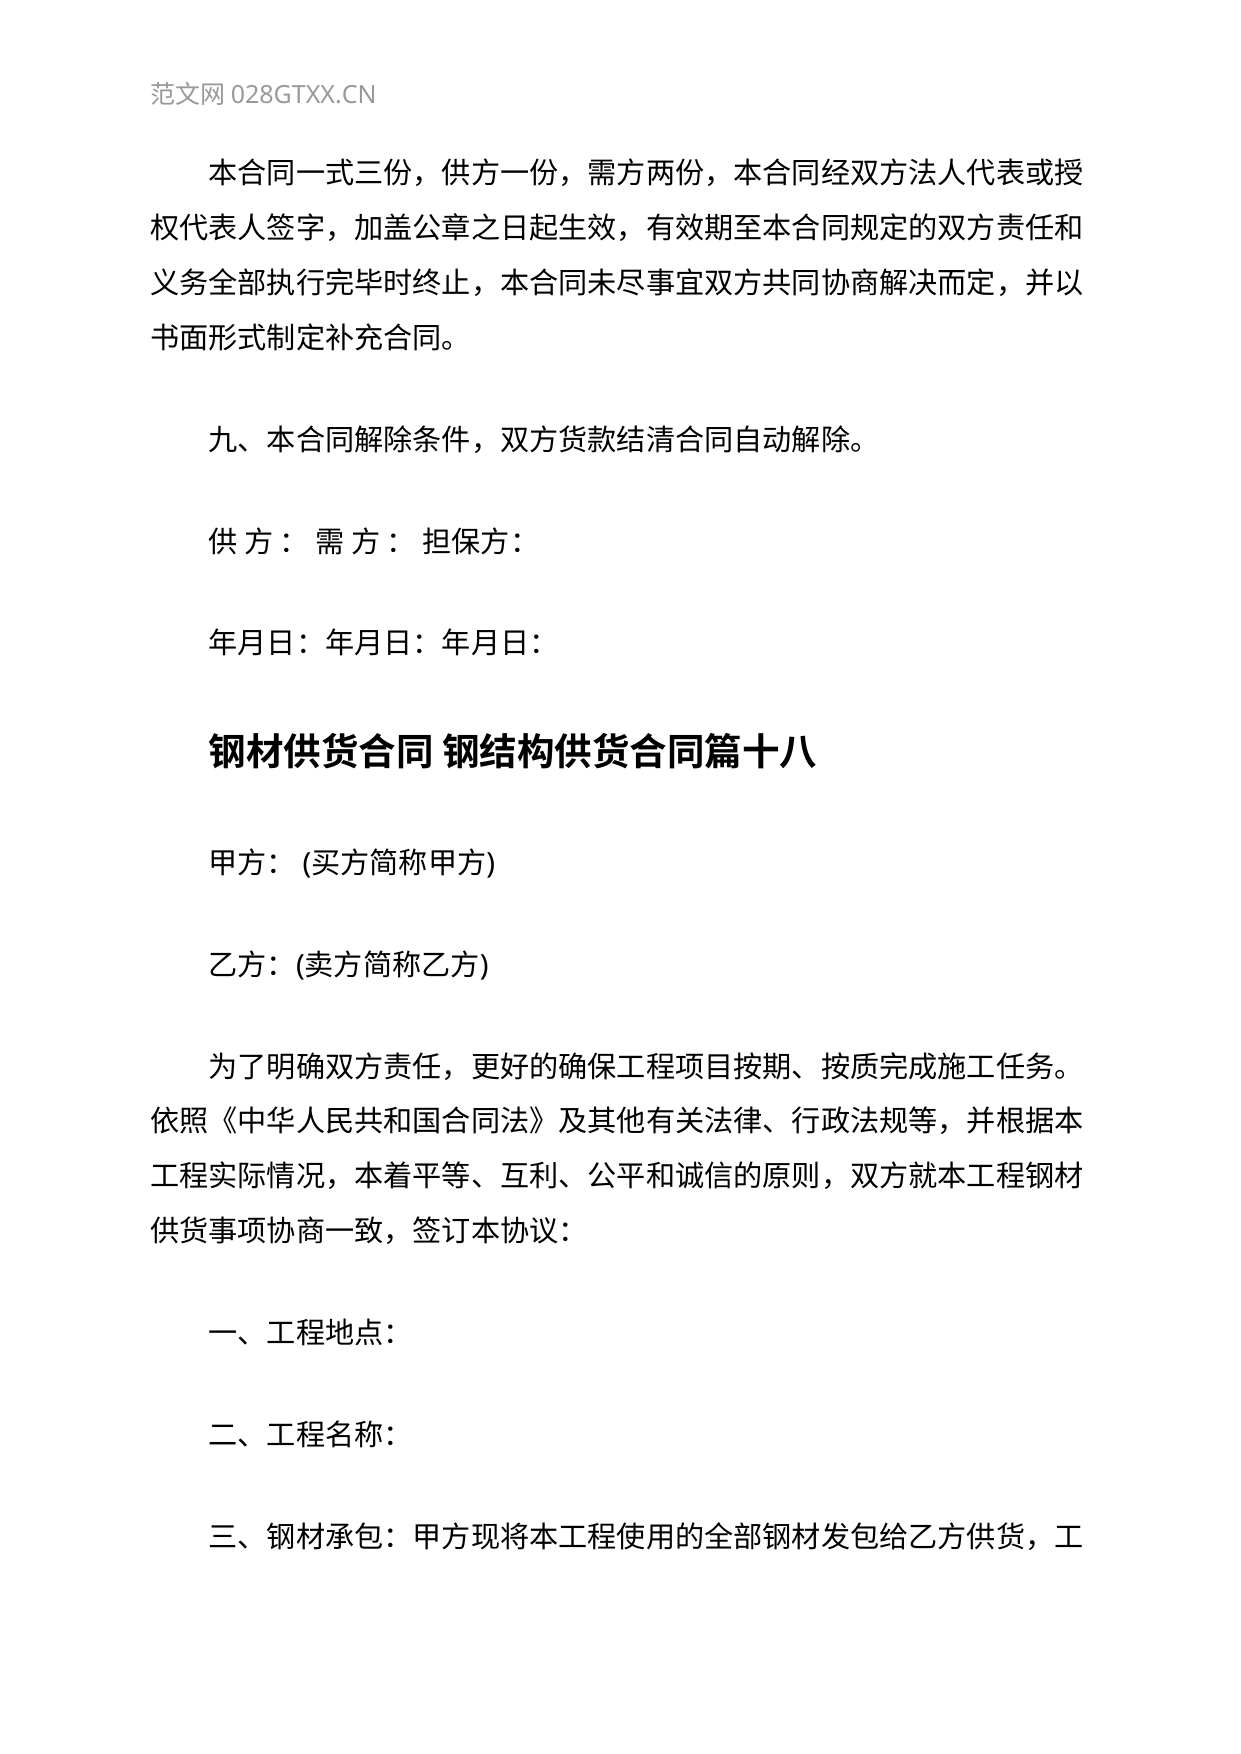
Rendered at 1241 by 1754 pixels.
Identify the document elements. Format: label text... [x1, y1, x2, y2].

text 年月日：年月日：年月日： [150, 620, 1090, 662]
text 为了明确双方责任，更好的确保工程项目按期、按质完成施工任务。依照《中华人民共和国合同法》及其他有关法律、行政法规等，并根据本工程实际情况，本着平等、互利、公平和诚信的原则，双方就本工程钢材供货事项协商一致，签订本协议： [150, 1043, 1090, 1250]
text 二、工程名称： [150, 1411, 1090, 1454]
text 九、本合同解除条件，双方货款结清合同自动解除。 [150, 416, 1090, 459]
text 供 方 ： 需 方 ： 担保方： [150, 518, 1090, 561]
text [150, 1513, 1090, 1555]
text 乙方：(卖方简称乙方) [150, 941, 1090, 983]
text 甲方： (买方简称甲方) [150, 839, 1090, 882]
text 一、工程地点： [150, 1309, 1090, 1352]
text 钢材供货合同 钢结构供货合同篇十八 [150, 722, 1090, 776]
text 本合同一式三份，供方一份，需方两份，本合同经双方法人代表或授权代表人签字，加盖公章之日起生效，有效期至本合同规定的双方责任和义务全部执行完毕时终止，本合同未尽事宜双方共同协商解决而定，并以书面形式制定补充合同。 [150, 150, 1090, 357]
